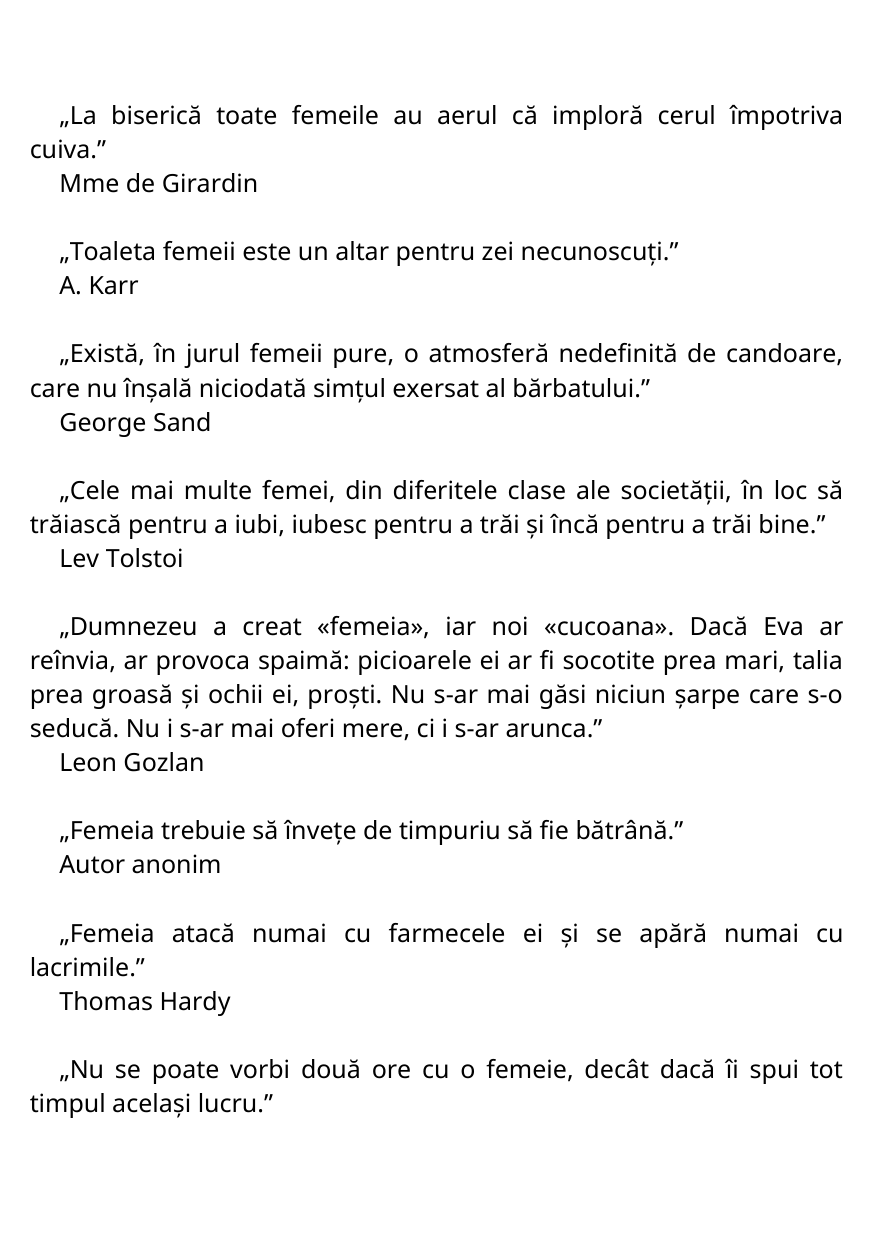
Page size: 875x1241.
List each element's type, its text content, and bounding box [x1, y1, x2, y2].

text A. Karr [29, 268, 844, 302]
text Lev Tolstoi [29, 541, 844, 574]
text „Nu se poate vorbi două ore cu o femeie, decât dacă îi spui tot timpul acelaşi lucru.” [29, 1051, 844, 1119]
text Mme de Girardin [29, 166, 844, 200]
text „Femeia atacă numai cu farmecele ei şi se apără numai cu lacrimile.” [29, 915, 844, 983]
text Leon Gozlan [29, 745, 844, 779]
text „Toaleta femeii este un altar pentru zei necunoscuţi.” [29, 234, 844, 268]
text „La biserică toate femeile au aerul că imploră cerul împotriva cuiva.” [29, 98, 844, 166]
text „Dumnezeu a creat «femeia», iar noi «cucoana». Dacă Eva ar reînvia, ar provoca spaimă: picioarele ei ar fi socotite prea mari, talia prea groasă şi ochii ei, proşti. Nu s-ar mai găsi niciun şarpe care s-o seducă. Nu i s-ar mai oferi mere, ci i s-ar arunca.” [29, 609, 844, 745]
text „Există, în jurul femeii pure, o atmosferă nedefinită de candoare, care nu înşală niciodată simţul exersat al bărbatului.” [29, 336, 844, 404]
text Thomas Hardy [29, 983, 844, 1017]
text „Cele mai multe femei, din diferitele clase ale societăţii, în loc să trăiască pentru a iubi, iubesc pentru a trăi şi încă pentru a trăi bine.” [29, 472, 844, 541]
text Autor anonim [29, 847, 844, 881]
text George Sand [29, 404, 844, 438]
text „Femeia trebuie să înveţe de timpuriu să fie bătrână.” [29, 813, 844, 847]
